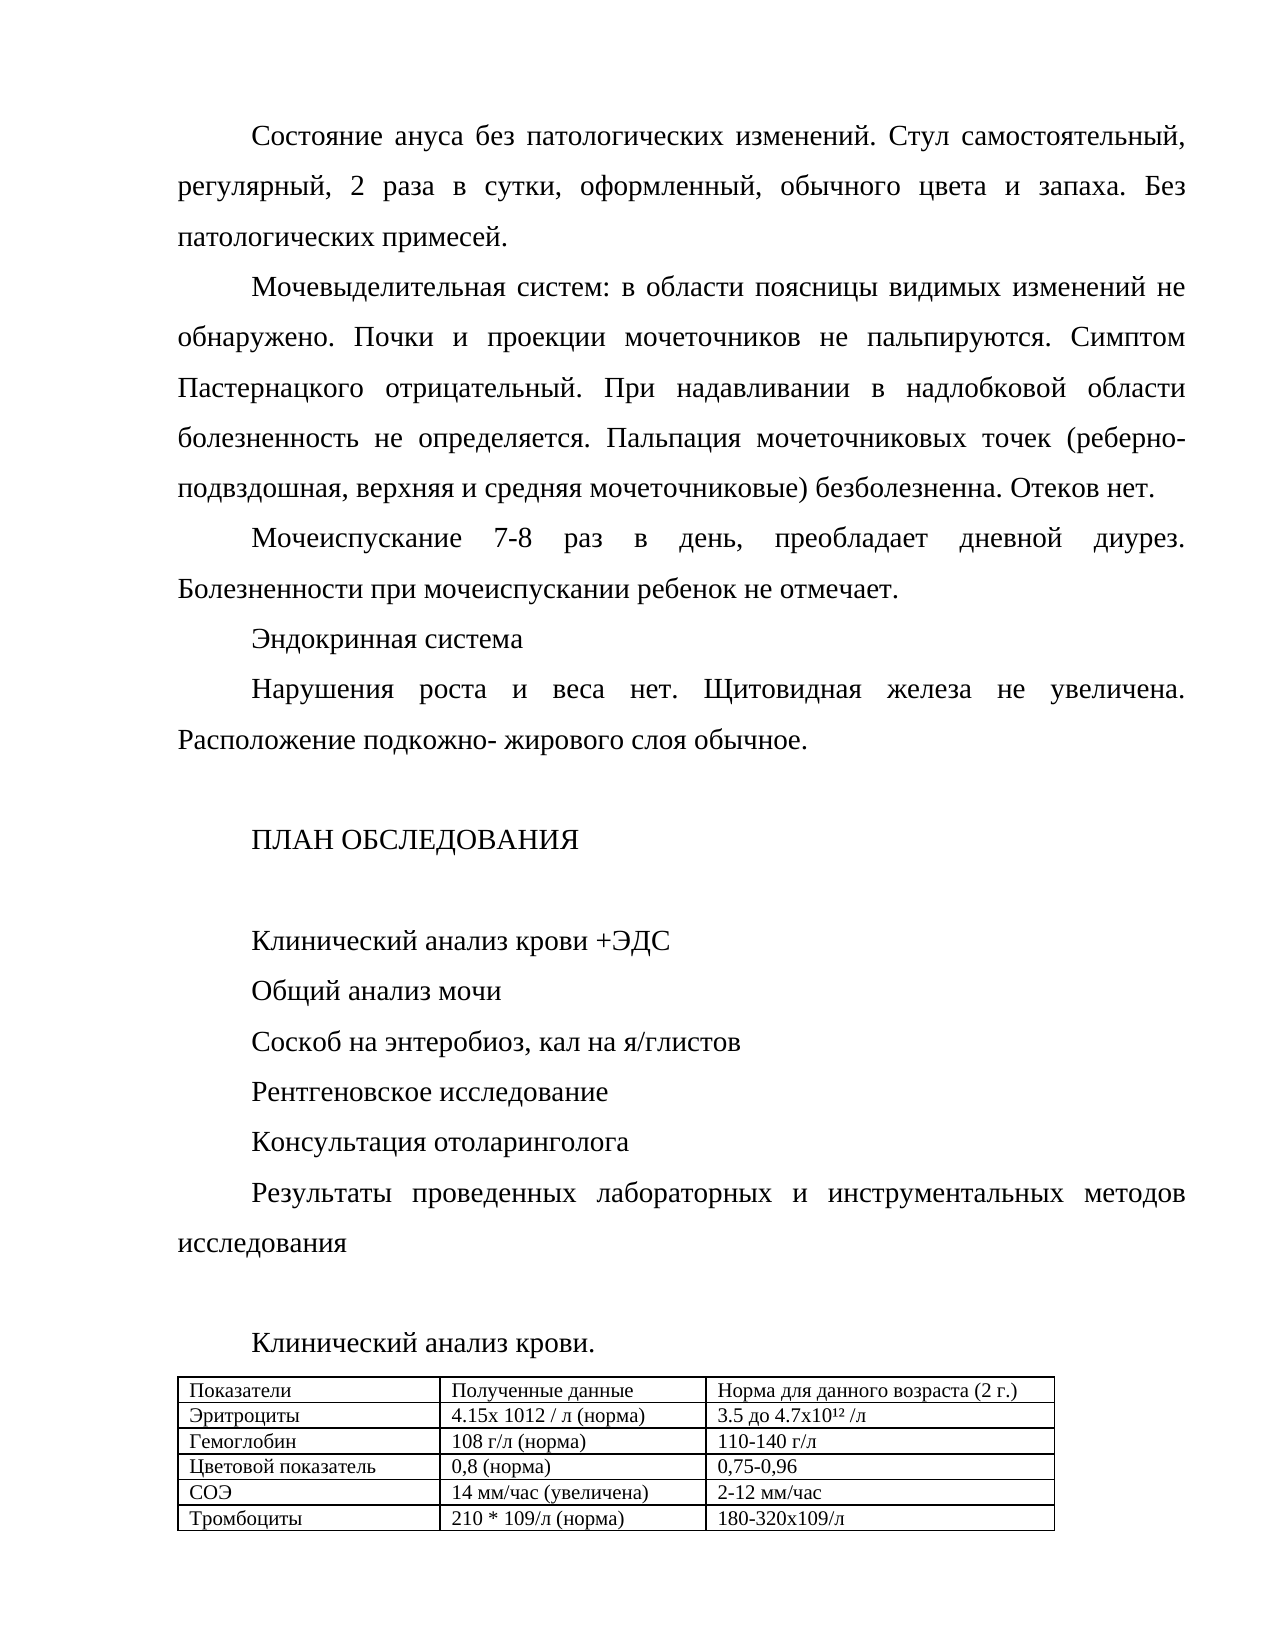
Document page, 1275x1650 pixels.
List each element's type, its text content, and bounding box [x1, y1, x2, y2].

table_cell Гемоглобин [179, 1429, 439, 1453]
table_cell 180-320х109/л [707, 1506, 1054, 1530]
table_cell Цветовой показатель [179, 1455, 439, 1478]
table_cell Тромбоциты [179, 1506, 439, 1530]
table_cell 110-140 г/л [707, 1429, 1054, 1453]
text Клинический анализ крови +ЭДС [177, 923, 1186, 957]
table_cell 4.15х 1012 / л (норма) [441, 1403, 705, 1427]
text Рентгеновское исследование [177, 1074, 1186, 1108]
text Эндокринная система [177, 621, 1186, 655]
table_cell 14 мм/час (увеличена) [441, 1480, 705, 1504]
text ПЛАН ОБСЛЕДОВАНИЯ [177, 822, 1186, 856]
text Консультация отоларинголога [177, 1124, 1186, 1158]
text Нарушения роста и веса нет. Щитовидная железа не увеличена. Расположение подкожно- жирового слоя обычное. [177, 672, 1186, 755]
text Состояние ануса без патологических изменений. Стул самостоятельный, регулярный, 2 раза в сутки, оформленный, обычного цвета и запаха. Без патологических примесей. [177, 118, 1186, 252]
table_cell СОЭ [179, 1480, 439, 1504]
table_header Норма для данного возраста (2 г.) [707, 1378, 1054, 1402]
text Мочеиспускание 7-8 раз в день, преобладает дневной диурез. Болезненности при мочеиспускании ребенок не отмечает. [177, 521, 1186, 604]
text Общий анализ мочи [177, 973, 1186, 1007]
table_cell 108 г/л (норма) [441, 1429, 705, 1453]
table_cell 210 * 109/л (норма) [441, 1506, 705, 1530]
table_cell 3.5 до 4.7x10¹² /л [707, 1403, 1054, 1427]
text Клинический анализ крови. [177, 1326, 1186, 1359]
text Результаты проведенных лабораторных и инструментальных методов исследования [177, 1175, 1186, 1258]
text Мочевыделительная систем: в области поясницы видимых изменений не обнаружено. Почки и проекции мочеточников не пальпируются. Симптом Пастернацкого отрицательный. При надавливании в надлобковой области болезненность не определяется. Пальпация мочеточниковых точек (реберно-подвздошная, верхняя и средняя мочеточниковые) безболезненна. Отеков нет. [177, 269, 1186, 504]
table_header Показатели [179, 1378, 439, 1402]
table_cell 2-12 мм/час [707, 1480, 1054, 1504]
table_cell 0,75-0,96 [707, 1455, 1054, 1478]
table_header Полученные данные [441, 1378, 705, 1402]
table_cell 0,8 (норма) [441, 1455, 705, 1478]
text Соскоб на энтеробиоз, кал на я/глистов [177, 1024, 1186, 1057]
table_cell Эритроциты [179, 1403, 439, 1427]
